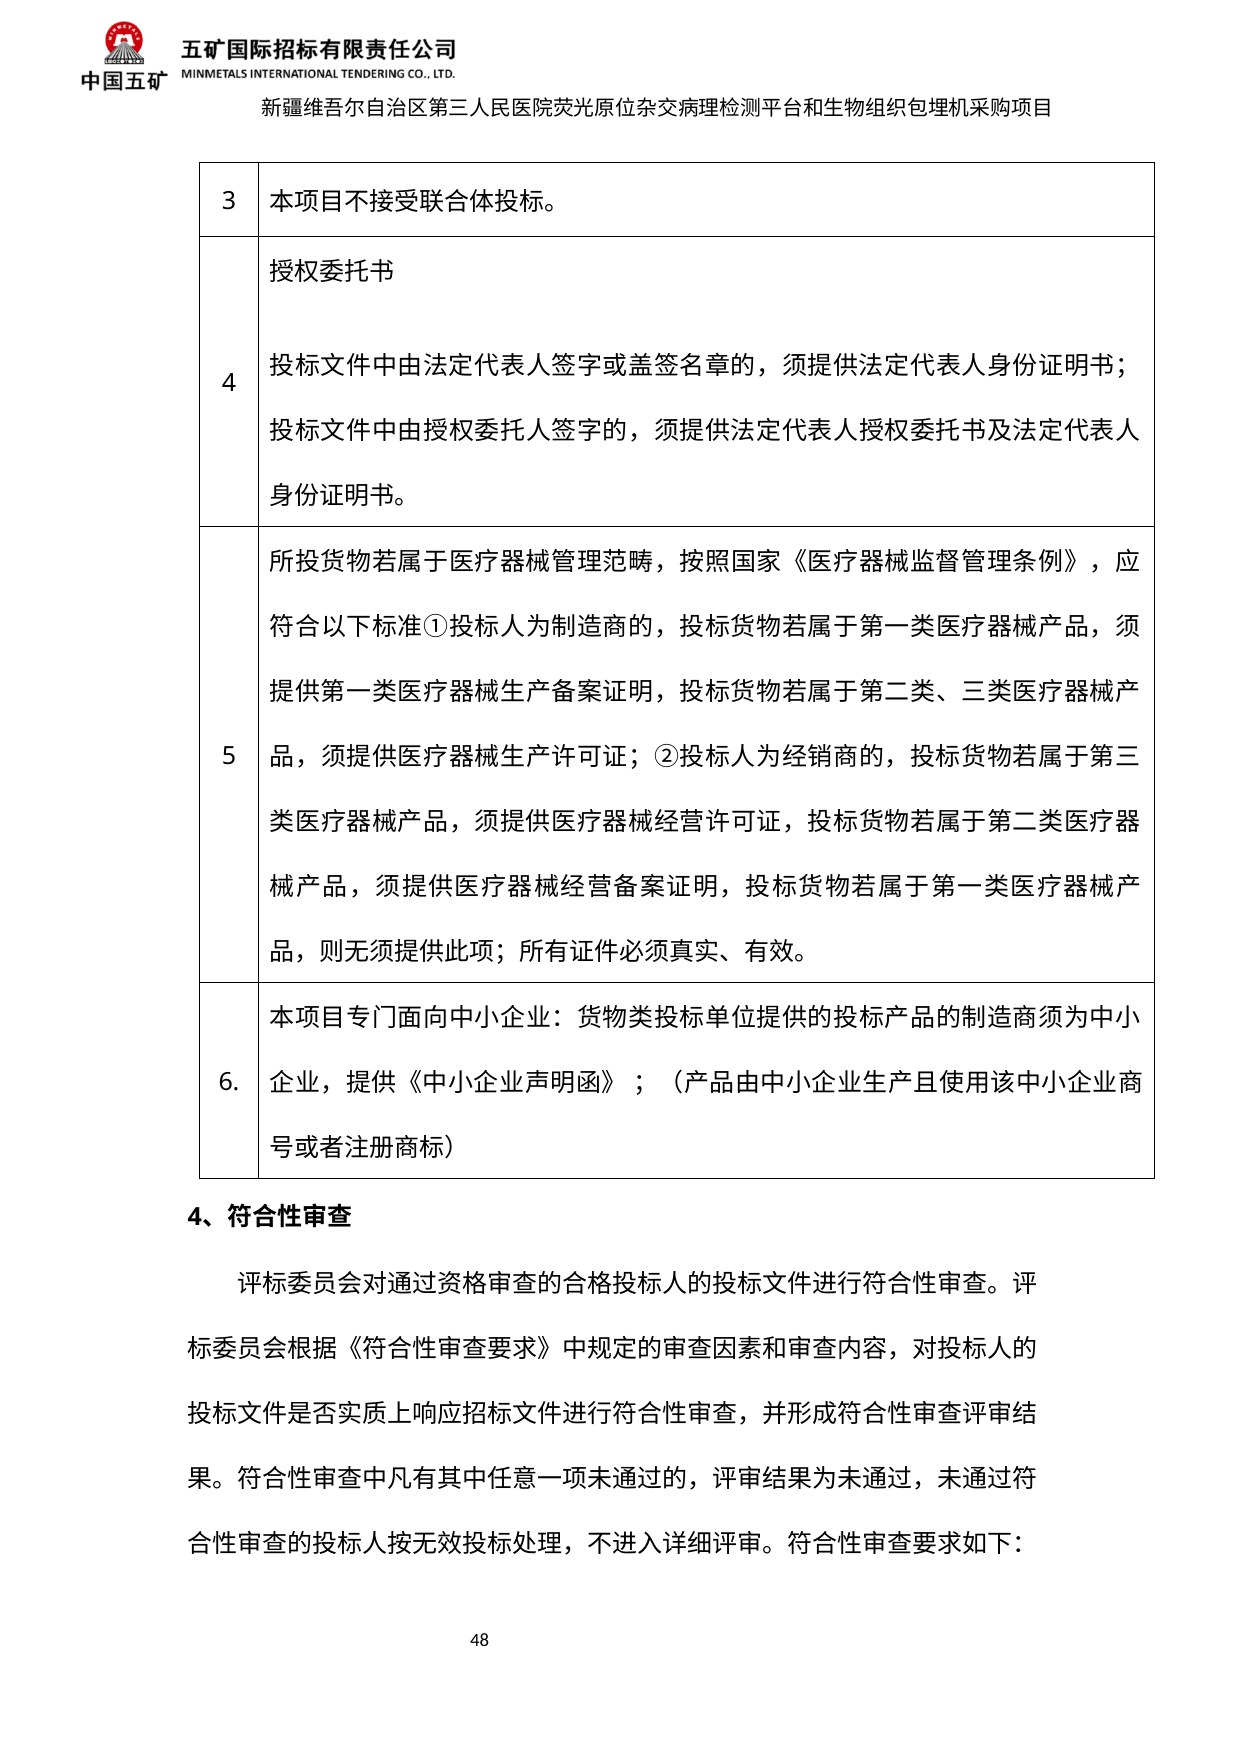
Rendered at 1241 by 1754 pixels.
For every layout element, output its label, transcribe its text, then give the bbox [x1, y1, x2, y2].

table_cell 3 [200, 163, 258, 236]
table_cell 5 [200, 527, 258, 982]
table_cell 所投货物若属于医疗器械管理范畴，按照国家《医疗器械监督管理条例》，应符合以下标准①投标人为制造商的，投标货物若属于第一类医疗器械产品，须提供第一类医疗器械生产备案证明，投标货物若属于第二类、三类医疗器械产品，须提供医疗器械生产许可证；②投标人为经销商的，投标货物若属于第三类医疗器械产品，须提供医疗器械经营许可证，投标货物若属于第二类医疗器械产品，须提供医疗器械经营备案证明，投标货物若属于第一类医疗器械产品，则无须提供此项；所有证件必须真实、有效。 [259, 527, 1154, 982]
table_cell 4 [200, 237, 258, 526]
picture [79, 19, 457, 92]
text 评标委员会对通过资格审查的合格投标人的投标文件进行符合性审查。评标委员会根据《符合性审查要求》中规定的审查因素和审查内容，对投标人的投标文件是否实质上响应招标文件进行符合性审查，并形成符合性审查评审结果。符合性审查中凡有其中任意一项未通过的，评审结果为未通过，未通过符合性审查的投标人按无效投标处理，不进入详细评审。符合性审查要求如下： [187, 1249, 1053, 1574]
table_cell 本项目专门面向中小企业：货物类投标单位提供的投标产品的制造商须为中小企业，提供《中小企业声明函》 ；（产品由中小企业生产且使用该中小企业商号或者注册商标） [259, 983, 1154, 1178]
table_cell 授权委托书 投标文件中由法定代表人签字或盖签名章的，须提供法定代表人身份证明书；投标文件中由授权委托人签字的，须提供法定代表人授权委托书及法定代表人身份证明书。 [259, 237, 1154, 526]
table_cell 本项目不接受联合体投标。 [259, 163, 1154, 236]
text 4、符合性审查 [187, 1182, 1053, 1247]
table_cell 6. [200, 983, 258, 1178]
